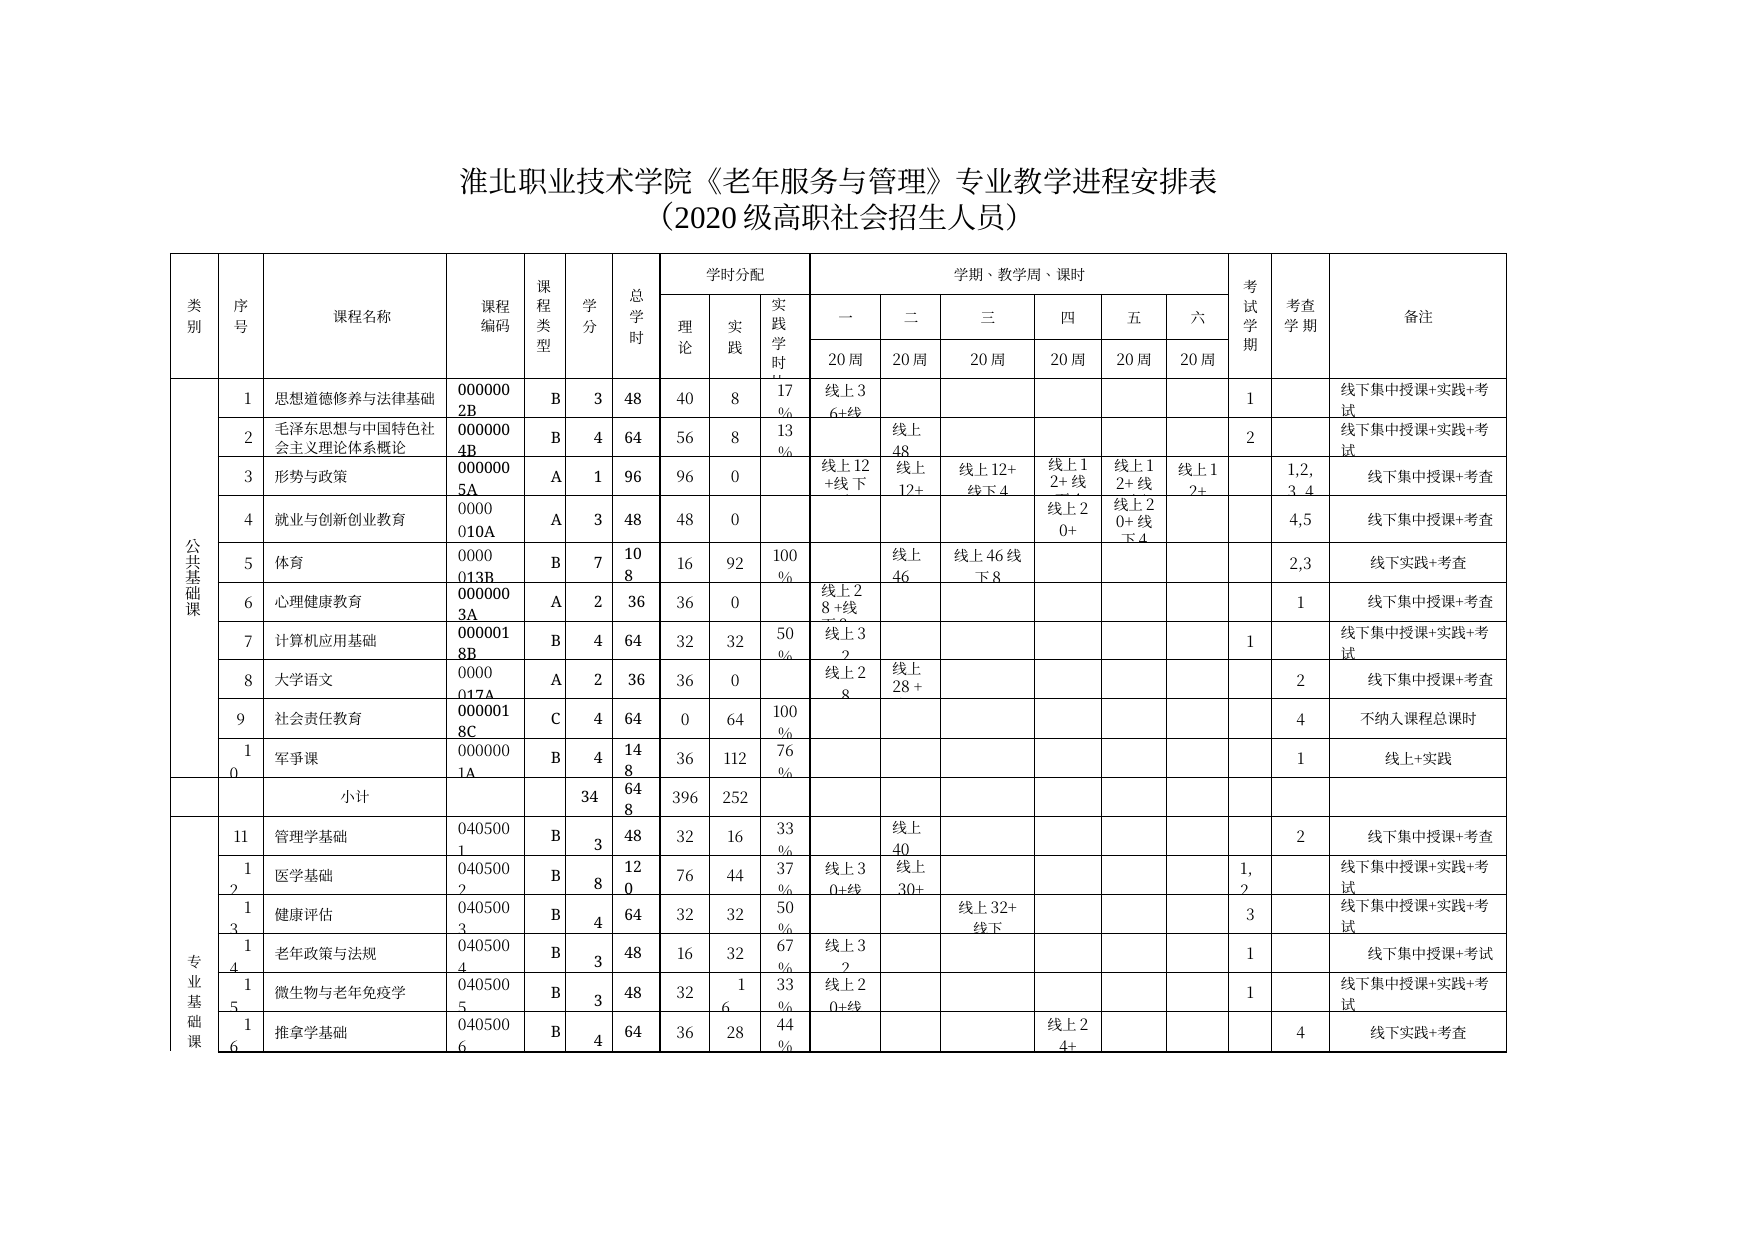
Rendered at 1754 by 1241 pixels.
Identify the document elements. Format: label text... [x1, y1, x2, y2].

table_cell 1 [1229, 379, 1271, 417]
table_cell 34 [566, 778, 612, 816]
table_cell B [525, 1012, 565, 1051]
table_cell [1035, 418, 1101, 456]
table_cell 20周 [1167, 340, 1228, 378]
table_cell 7 [566, 543, 612, 582]
table_cell 0 [710, 660, 760, 698]
table_cell 0 [661, 699, 709, 738]
table_cell 13 [219, 895, 263, 933]
table_cell 医学基础 [264, 856, 446, 894]
table_cell [881, 699, 940, 738]
table_cell 20周 [941, 340, 1034, 378]
table_cell 4 [219, 496, 263, 542]
table_cell 2 [1272, 817, 1329, 855]
table_cell 线上12+线 下4 [811, 457, 880, 495]
table_cell 六 [1167, 295, 1228, 339]
table_cell 14 [219, 934, 263, 972]
table_cell 96 [661, 457, 709, 495]
table_cell 线下集中授课+实践+考试 [1330, 379, 1506, 417]
table_cell 2 [566, 583, 612, 621]
table_cell 线上32+线下 32 [941, 895, 1034, 933]
table_cell [1229, 778, 1271, 816]
table_cell 线上12+线下4 [941, 457, 1034, 495]
table_cell 0405006 [447, 1012, 524, 1051]
table_cell 线下集中授课+实践+考试 [1330, 856, 1506, 894]
table_cell 32 [661, 895, 709, 933]
table_cell [1272, 418, 1329, 456]
table_cell 0000001A [447, 739, 524, 777]
table_cell [1167, 583, 1228, 621]
table_cell A [525, 457, 565, 495]
table_cell B [525, 622, 565, 659]
table_cell 64 [710, 699, 760, 738]
table_cell [941, 934, 1034, 972]
table_cell 0000003A [447, 583, 524, 621]
table_cell [1035, 817, 1101, 855]
table_cell 线上32 +线下16 [811, 934, 880, 972]
table_cell [881, 622, 940, 659]
table_cell 17% [761, 379, 809, 417]
table_header 序号 [219, 254, 263, 378]
table_cell 线上32 +线下32 [811, 622, 880, 659]
table_cell 32 [710, 895, 760, 933]
table_cell 36 [661, 583, 709, 621]
table_cell 线上40 线下8 [881, 817, 940, 855]
table_cell 0 [710, 457, 760, 495]
table_cell 32 [661, 622, 709, 659]
table_cell 0000013B [447, 543, 524, 582]
table_cell 16 [661, 934, 709, 972]
table_cell 0000002B [447, 379, 524, 417]
table_cell [1229, 583, 1271, 621]
table_cell 4,5 [1272, 496, 1329, 542]
table_header 考查学 期 [1272, 254, 1329, 378]
table_cell [811, 1012, 880, 1051]
table_cell 9 [219, 699, 263, 738]
table_cell 4 [566, 622, 612, 659]
table_cell [1102, 934, 1166, 972]
table_cell 4 [1272, 1012, 1329, 1051]
table_cell 线上+实践 [1330, 739, 1506, 777]
table_cell B [525, 418, 565, 456]
table_cell [941, 622, 1034, 659]
table_cell [1167, 895, 1228, 933]
table_cell 20周 [1102, 340, 1166, 378]
table_cell 67% [761, 934, 809, 972]
table_cell [811, 496, 880, 542]
table_cell 44 [710, 856, 760, 894]
table_cell A [525, 583, 565, 621]
table_cell [1102, 973, 1166, 1011]
table_cell 四 [1035, 295, 1101, 339]
table_cell [881, 1012, 940, 1051]
table_cell 148 [613, 739, 659, 777]
table_cell 0000004B [447, 418, 524, 456]
table_cell 线上20+ 线下4 [1035, 496, 1101, 542]
table_cell 20周 [1035, 340, 1101, 378]
table_cell [881, 973, 940, 1011]
table_cell 20周 [881, 340, 940, 378]
table_cell [1035, 934, 1101, 972]
table_cell 线上36+线 下12 [811, 379, 880, 417]
table_cell 10 [219, 739, 263, 777]
table_cell [941, 1012, 1034, 1051]
table_cell [761, 457, 809, 495]
table_cell [1167, 379, 1228, 417]
table_cell [761, 583, 809, 621]
table_cell [941, 817, 1034, 855]
table_cell [941, 699, 1034, 738]
table_cell [1035, 543, 1101, 582]
table_cell 线上24+ 线下40 [1035, 1012, 1101, 1051]
table_cell 6 [219, 583, 263, 621]
table_cell [1229, 699, 1271, 738]
table_cell [811, 418, 880, 456]
table_cell 12 [219, 856, 263, 894]
table_cell 2 [1229, 418, 1271, 456]
table_cell [1167, 622, 1228, 659]
table_cell 36 [613, 583, 659, 621]
table_cell 48 [613, 934, 659, 972]
table_cell 120 [613, 856, 659, 894]
table_cell [1102, 622, 1166, 659]
table_cell 线下集中授课+实践+考试 [1330, 622, 1506, 659]
table_cell 体育 [264, 543, 446, 582]
table_cell 16 [661, 543, 709, 582]
table_cell 4 [1272, 699, 1329, 738]
table_cell [811, 543, 880, 582]
table_cell [881, 379, 940, 417]
table_cell 老年政策与法规 [264, 934, 446, 972]
table_cell [1102, 379, 1166, 417]
table_cell 16 [710, 973, 760, 1011]
table_cell [811, 699, 880, 738]
table_cell 0405001 [447, 817, 524, 855]
table_cell [811, 778, 880, 816]
table_cell 三 [941, 295, 1034, 339]
table_cell 1 [1229, 973, 1271, 1011]
table_cell [1102, 699, 1166, 738]
table_cell [1272, 778, 1329, 816]
table_cell 28 [710, 1012, 760, 1051]
table_cell [1167, 496, 1228, 542]
table_cell [171, 778, 218, 816]
table_cell 76 [661, 856, 709, 894]
table_cell [1229, 457, 1271, 495]
table_cell 1 [566, 457, 612, 495]
table_cell 8 [219, 660, 263, 698]
table_cell [1167, 973, 1228, 1011]
table_cell 108 [613, 543, 659, 582]
table_cell 4 [566, 1012, 612, 1051]
table_cell 4 [566, 418, 612, 456]
table_cell 20周 [811, 340, 880, 378]
table_cell [1035, 739, 1101, 777]
table_cell 48 [613, 973, 659, 1011]
table_cell [447, 778, 524, 816]
table_cell 3 [566, 934, 612, 972]
table_cell B [525, 379, 565, 417]
table_cell [881, 778, 940, 816]
table_cell 92 [710, 543, 760, 582]
table_cell 线上12+ 线下4 [1102, 457, 1166, 495]
table_cell 2 [566, 660, 612, 698]
table_cell 4 [566, 739, 612, 777]
table_cell 五 [1102, 295, 1166, 339]
table_header 课程 编码 [447, 254, 524, 378]
table_cell [1102, 1012, 1166, 1051]
table_cell 11 [219, 817, 263, 855]
table_cell [219, 778, 263, 816]
table_cell 0405002 [447, 856, 524, 894]
table_cell 线下集中授课+考査 [1330, 660, 1506, 698]
table_cell 专业 基础 课 [171, 817, 218, 1051]
table_cell [1272, 379, 1329, 417]
table_cell 252 [710, 778, 760, 816]
table_cell 健康评估 [264, 895, 446, 933]
table_cell 线下集中授课+考査 [1330, 496, 1506, 542]
table_cell [1035, 856, 1101, 894]
table_cell [811, 895, 880, 933]
table_cell [1167, 543, 1228, 582]
table_cell B [525, 973, 565, 1011]
table_cell 线下集中授课+考査 [1330, 583, 1506, 621]
table_cell [1167, 660, 1228, 698]
table_cell 5 [219, 543, 263, 582]
table_header 学期、教学周、课时 [811, 254, 1228, 294]
table_header 备注 [1330, 254, 1506, 378]
table_cell 1 [219, 379, 263, 417]
table_cell 8 [566, 856, 612, 894]
table_cell 40 [661, 379, 709, 417]
table_cell 15 [219, 973, 263, 1011]
table_cell 军爭课 [264, 739, 446, 777]
table_cell 0000010A [447, 496, 524, 542]
table_cell 毛泽东思想与中国特色社 会主义理论体系概论 [264, 418, 446, 456]
table_cell 3 [219, 457, 263, 495]
table_cell [881, 496, 940, 542]
table_cell [941, 496, 1034, 542]
table_header 课程 类型 [525, 254, 565, 378]
table_cell [1229, 739, 1271, 777]
table_cell 64 [613, 699, 659, 738]
table_cell [1102, 778, 1166, 816]
table_cell 推拿学基础 [264, 1012, 446, 1051]
table_cell 1, 2 [1229, 856, 1271, 894]
table_cell 4 [566, 895, 612, 933]
table_cell 3 [566, 973, 612, 1011]
table_cell 32 [710, 622, 760, 659]
table_cell 36 [661, 739, 709, 777]
table_cell 96 [613, 457, 659, 495]
table_cell 线上46 线下8 [881, 543, 940, 582]
table_cell [941, 856, 1034, 894]
table_cell 线上20+ 线下4 [1102, 496, 1166, 542]
table_cell 3 [1229, 895, 1271, 933]
table_cell [1272, 895, 1329, 933]
table_cell 3 [566, 379, 612, 417]
table_header 学时分配 [661, 254, 809, 294]
table_cell [1102, 739, 1166, 777]
table_cell 形势与政策 [264, 457, 446, 495]
table_cell 56 [661, 418, 709, 456]
table_cell [1102, 856, 1166, 894]
table_cell A [525, 496, 565, 542]
table_cell 线下实践+考査 [1330, 543, 1506, 582]
table_cell [761, 778, 809, 816]
table_cell 不纳入课程总课时 [1330, 699, 1506, 738]
table_cell [1167, 739, 1228, 777]
table_cell 2 [219, 418, 263, 456]
table_cell 64 [613, 418, 659, 456]
table_cell [1167, 934, 1228, 972]
table_cell [881, 739, 940, 777]
table_cell 37% [761, 856, 809, 894]
table_cell [1167, 817, 1228, 855]
table_cell [1035, 622, 1101, 659]
table_cell 大学语文 [264, 660, 446, 698]
table_cell [1035, 973, 1101, 1011]
table_cell [941, 660, 1034, 698]
table_cell 就业与创新创业教育 [264, 496, 446, 542]
table_cell [881, 895, 940, 933]
table_cell 0 [710, 496, 760, 542]
table_cell 线上30+线 下24 [811, 856, 880, 894]
table_cell 社会责任教育 [264, 699, 446, 738]
table_cell [811, 817, 880, 855]
table_cell 管理学基础 [264, 817, 446, 855]
table_header 考试 学期 [1229, 254, 1271, 378]
table_cell [1102, 543, 1166, 582]
table_cell [881, 583, 940, 621]
table_cell 计算机应用基础 [264, 622, 446, 659]
table_cell [1229, 817, 1271, 855]
table_cell 3 [566, 817, 612, 855]
table_cell [1035, 583, 1101, 621]
table_cell [1229, 660, 1271, 698]
table_cell 100% [761, 543, 809, 582]
table_cell 微生物与老年免疫学 [264, 973, 446, 1011]
table_cell B [525, 895, 565, 933]
table_cell 小计 [264, 778, 446, 816]
table_cell 48 [613, 379, 659, 417]
table_cell 线上28 +线下8 [811, 660, 880, 698]
table_cell 实践 [710, 295, 760, 378]
table_cell 1,2, 3, 4 ,5, 6 [1272, 457, 1329, 495]
table_cell 16 [219, 1012, 263, 1051]
table_cell 线上48 线下16 [881, 418, 940, 456]
table_cell [1272, 622, 1329, 659]
table_cell [1035, 660, 1101, 698]
table_cell 线下集中授课+实践+考试 [1330, 418, 1506, 456]
table_cell [1102, 660, 1166, 698]
table_cell [941, 739, 1034, 777]
table_header 总学 时 [613, 254, 659, 378]
table_cell 0405003 [447, 895, 524, 933]
table_cell [941, 973, 1034, 1011]
table_cell [1102, 895, 1166, 933]
table_cell 线上12+ 线下4 [881, 457, 940, 495]
table_cell 8 [710, 418, 760, 456]
table_cell 33% [761, 817, 809, 855]
table_cell [1102, 817, 1166, 855]
table_cell [1330, 778, 1506, 816]
table_cell [941, 418, 1034, 456]
table_cell 7 [219, 622, 263, 659]
table_cell 思想道德修养与法律基础 [264, 379, 446, 417]
table_cell 1 [1272, 739, 1329, 777]
table_header 学分 [566, 254, 612, 378]
table_cell [1167, 778, 1228, 816]
table_cell 50% [761, 622, 809, 659]
table_cell 线上28 +线下8 [811, 583, 880, 621]
table_cell 76% [761, 739, 809, 777]
table_cell 1 [1229, 622, 1271, 659]
table_cell 16 [710, 817, 760, 855]
table_cell 2,3 [1272, 543, 1329, 582]
table_cell 实践 学时 比例 [761, 295, 809, 378]
table_cell 理论 [661, 295, 709, 378]
table_cell 心理健康教育 [264, 583, 446, 621]
table_cell B [525, 817, 565, 855]
table_cell B [525, 739, 565, 777]
table_cell 1 [1272, 583, 1329, 621]
table_cell 36 [613, 660, 659, 698]
table_cell 48 [661, 496, 709, 542]
table_cell [1272, 973, 1329, 1011]
table_cell 64 [613, 895, 659, 933]
table_cell [1167, 418, 1228, 456]
table_cell 4 [566, 699, 612, 738]
table_cell 396 [661, 778, 709, 816]
table_cell [1102, 583, 1166, 621]
table_cell [1035, 699, 1101, 738]
table_cell [941, 583, 1034, 621]
table_cell [1035, 778, 1101, 816]
table_cell 32 [661, 817, 709, 855]
table_cell 0000018C [447, 699, 524, 738]
table_cell 线上30+ 线下30 [881, 856, 940, 894]
table_cell [1272, 934, 1329, 972]
table_cell 线下集中授课+考试 [1330, 934, 1506, 972]
table_cell [1272, 856, 1329, 894]
table_cell 36 [661, 1012, 709, 1051]
table_cell [1167, 856, 1228, 894]
table_cell 648 [613, 778, 659, 816]
table_cell 线上12+ 线下4 [1035, 457, 1101, 495]
table_cell [1167, 699, 1228, 738]
table_cell B [525, 934, 565, 972]
table_cell [1102, 418, 1166, 456]
table_cell 44% [761, 1012, 809, 1051]
table_cell 32 [661, 973, 709, 1011]
table_cell 0405005 [447, 973, 524, 1011]
table_cell [1167, 1012, 1228, 1051]
table_cell 64 [613, 622, 659, 659]
table_cell [761, 660, 809, 698]
table_cell 公共基础课 [171, 379, 218, 777]
table_cell 33% [761, 973, 809, 1011]
table_cell [941, 778, 1034, 816]
table_cell 0405004 [447, 934, 524, 972]
table_cell 50% [761, 895, 809, 933]
table_cell 112 [710, 739, 760, 777]
table_cell A [525, 660, 565, 698]
table_cell 13% [761, 418, 809, 456]
table_cell 2 [1272, 660, 1329, 698]
table_cell B [525, 543, 565, 582]
table_cell 0000017A [447, 660, 524, 698]
table_cell [1035, 895, 1101, 933]
table_cell 一 [811, 295, 880, 339]
table_cell 0000018B [447, 622, 524, 659]
table_cell B [525, 856, 565, 894]
table_cell [941, 379, 1034, 417]
table_cell 64 [613, 1012, 659, 1051]
table_cell [761, 496, 809, 542]
table_cell 36 [661, 660, 709, 698]
table_cell [1035, 379, 1101, 417]
table_cell [1229, 1012, 1271, 1051]
table_cell 线上12+ 线下4 [1167, 457, 1228, 495]
table_cell 32 [710, 934, 760, 972]
table_cell 线下集中授课+实践+考试 [1330, 895, 1506, 933]
table_cell 线下实践+考査 [1330, 1012, 1506, 1051]
table_cell 8 [710, 379, 760, 417]
table_cell [1229, 543, 1271, 582]
table_cell 48 [613, 817, 659, 855]
table_cell [881, 934, 940, 972]
table_cell 0 [710, 583, 760, 621]
table_cell [1229, 496, 1271, 542]
table_cell 线下集中授课+考査 [1330, 457, 1506, 495]
table_cell 线下集中授课+实践+考试 [1330, 973, 1506, 1011]
subtitle 淮北职业技术学院《老年服务与管理》专业教学进程安排表 （2020级高职社会招生人员） [97, 164, 1580, 236]
table_cell 线上20+线 T28 [811, 973, 880, 1011]
table_cell 1 [1229, 934, 1271, 972]
table_header 类别 [171, 254, 218, 378]
table_cell 二 [881, 295, 940, 339]
table_cell 100% [761, 699, 809, 738]
table_cell 48 [613, 496, 659, 542]
table_cell C [525, 699, 565, 738]
table_cell 线上28 +线下8 [881, 660, 940, 698]
table_cell [811, 739, 880, 777]
table_cell [525, 778, 565, 816]
table_cell 线上46线下8 [941, 543, 1034, 582]
table_cell 0000005A [447, 457, 524, 495]
table_cell 线下集中授课+考查 [1330, 817, 1506, 855]
table_header 课程名称 [264, 254, 446, 378]
table_cell 3 [566, 496, 612, 542]
